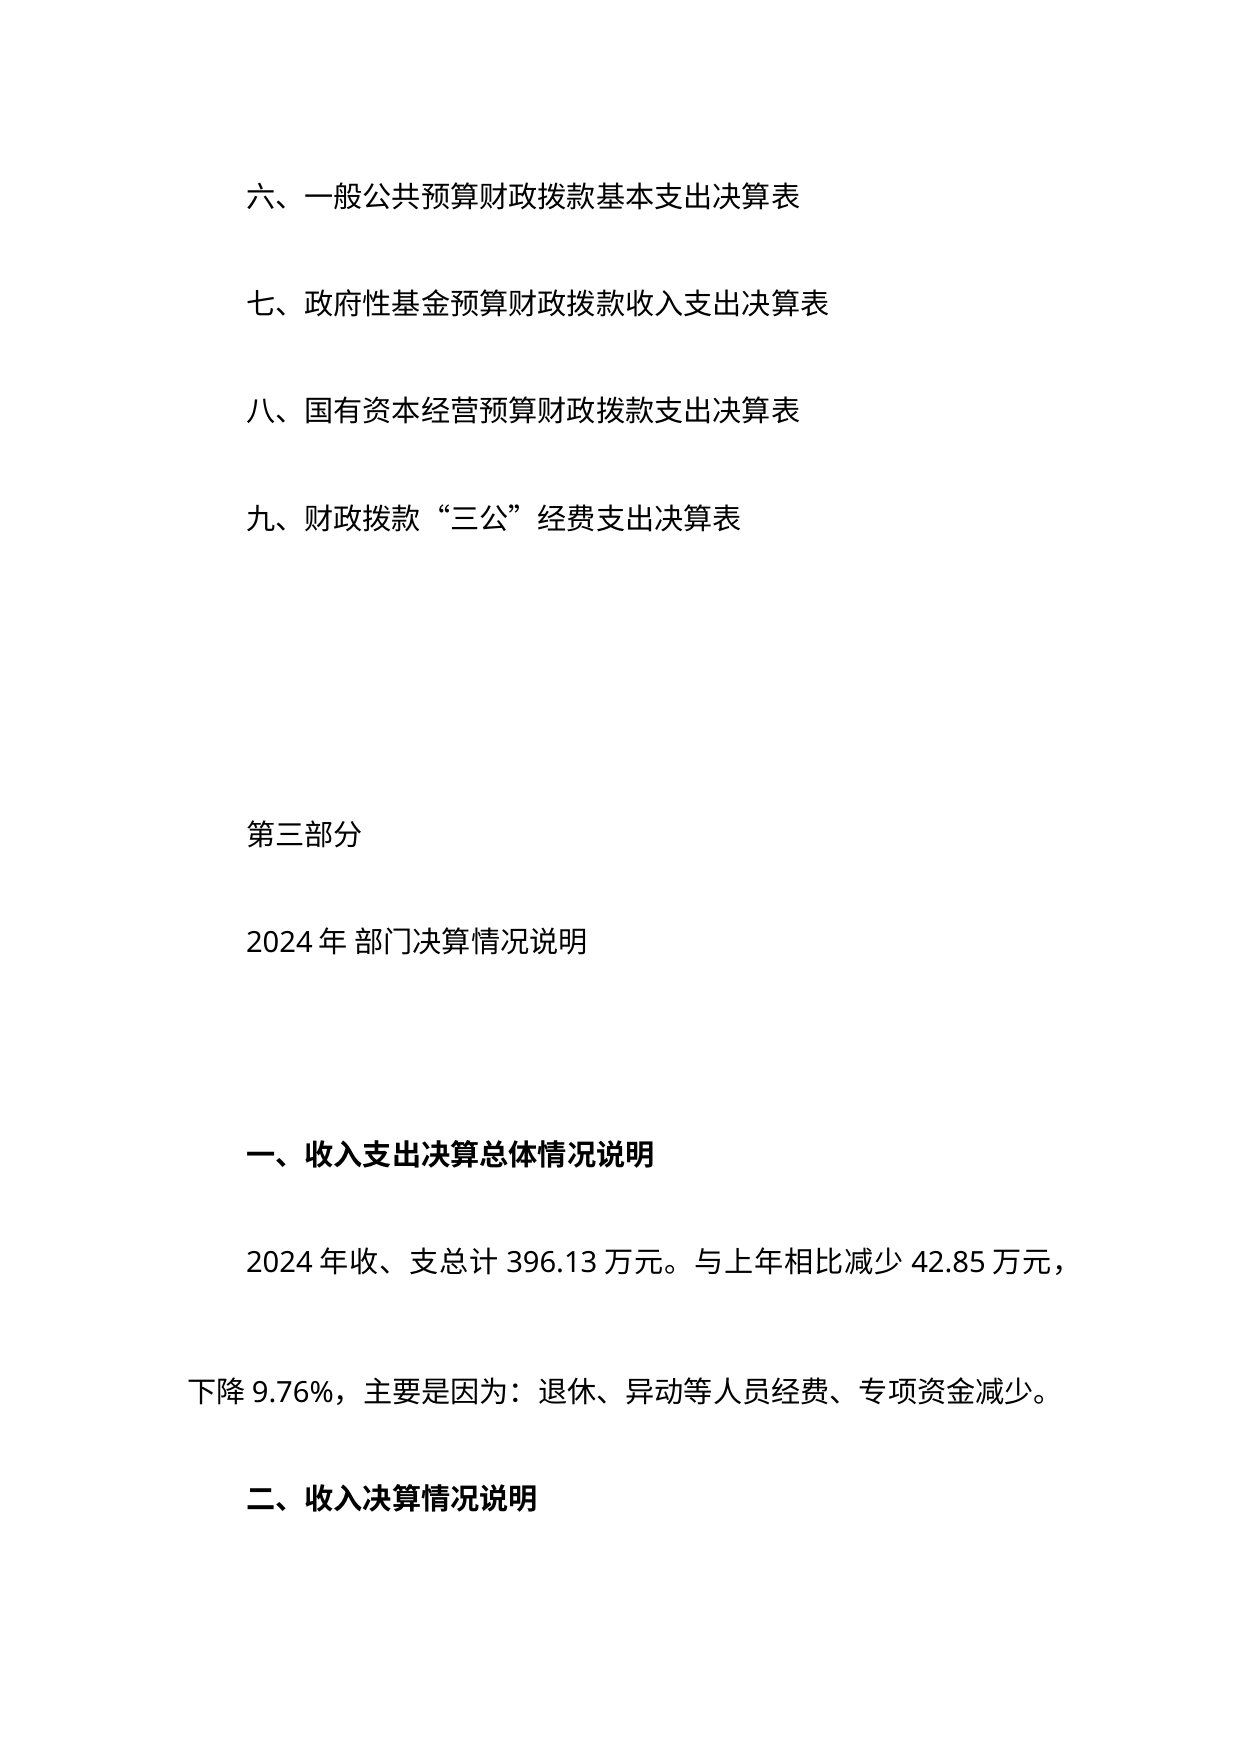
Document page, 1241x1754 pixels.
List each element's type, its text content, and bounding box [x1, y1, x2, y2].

text 2024年 部门决算情况说明 [187, 908, 1053, 973]
text 2024年收、支总计396.13万元。与上年相比减少42.85万元，下降9.76%，主要是因为：退休、异动等人员经费、专项资金减少。 [187, 1227, 1053, 1422]
text 第三部分 [187, 801, 1053, 866]
text 二、收入决算情况说明 [187, 1464, 1053, 1529]
text 八、国有资本经营预算财政拨款支出决算表 [187, 377, 1053, 442]
text 九、财政拨款“三公”经费支出决算表 [187, 484, 1053, 549]
text 六、一般公共预算财政拨款基本支出决算表 [187, 162, 1053, 227]
text 一、收入支出决算总体情况说明 [187, 1120, 1053, 1185]
text 七、政府性基金预算财政拨款收入支出决算表 [187, 269, 1053, 334]
